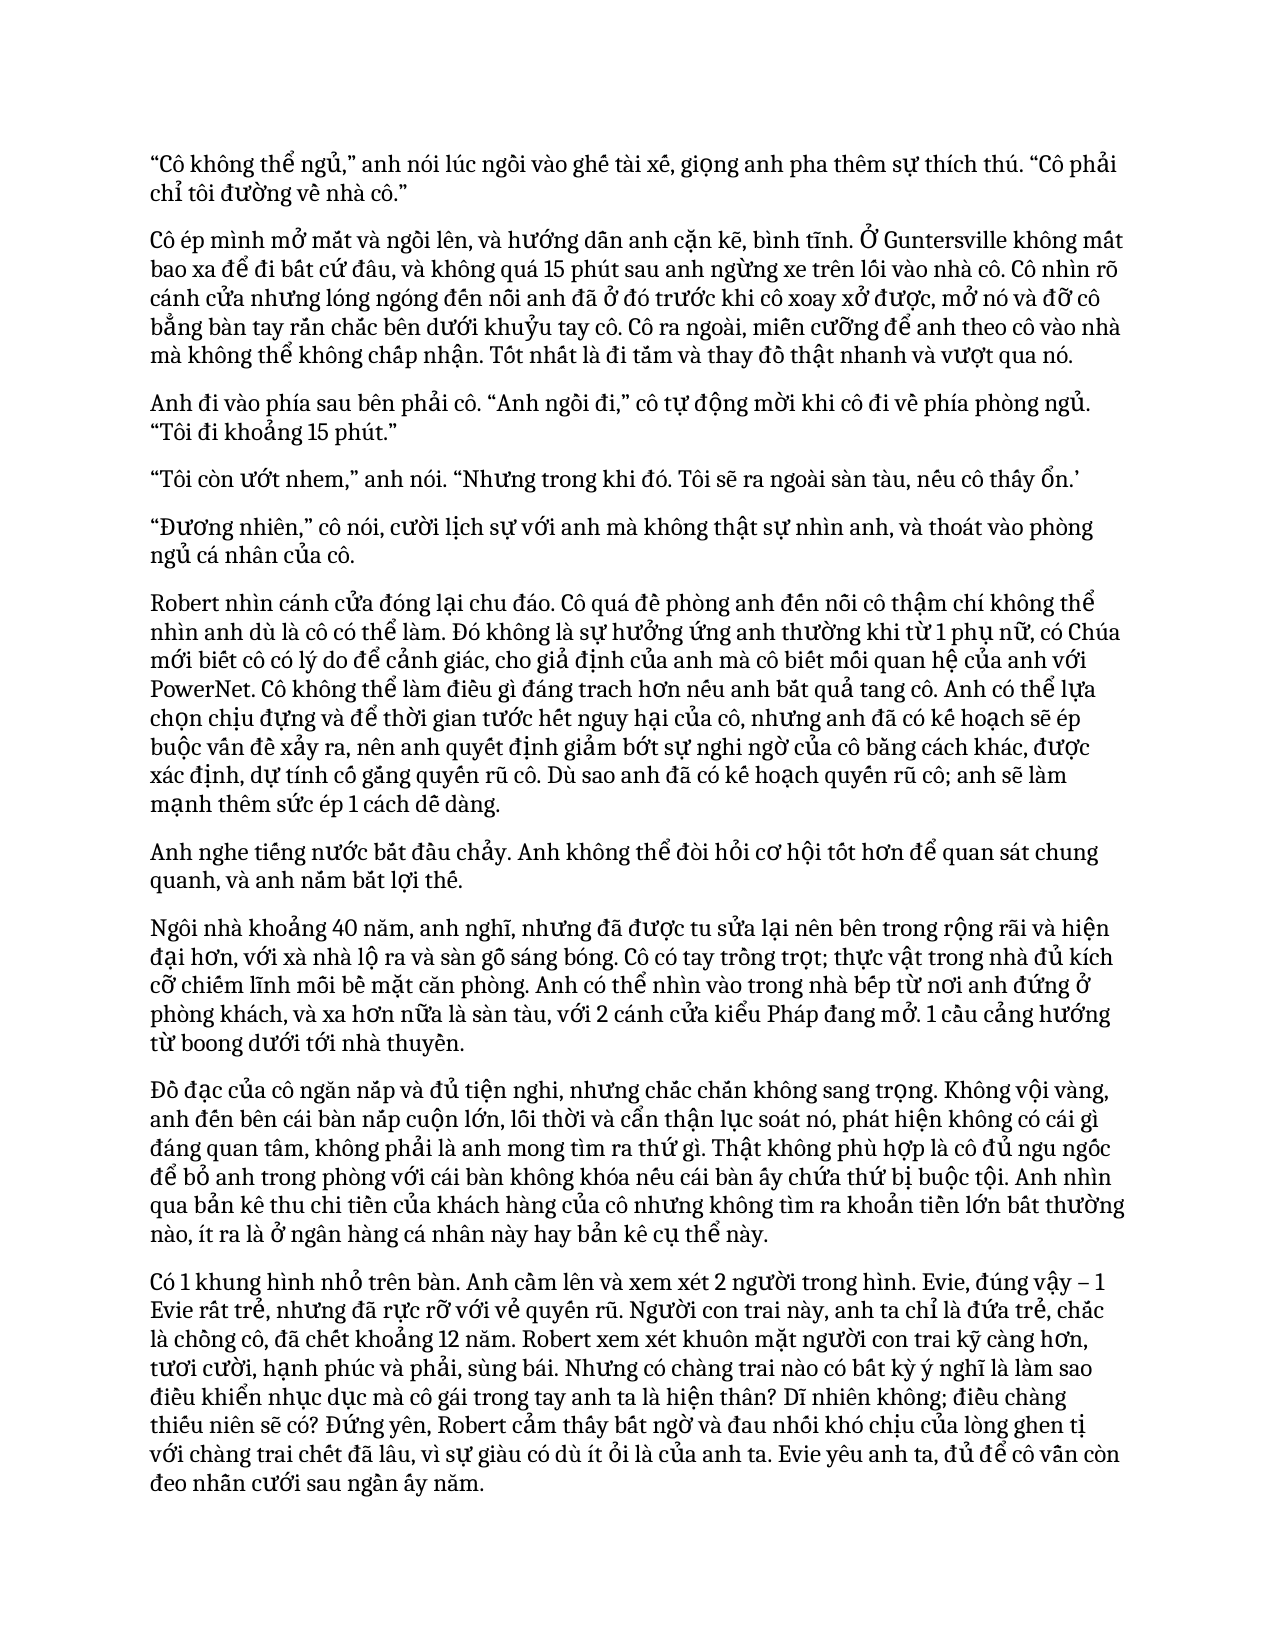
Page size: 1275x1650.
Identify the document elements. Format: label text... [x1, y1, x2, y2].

text Anh nghe tiếng nước bắt đầu chảy. Anh không thể đòi hỏi cơ hội tốt hơn để quan sát chung quanh, và anh nắm bắt lợi thế. [150, 837, 1125, 895]
text Ngôi nhà khoảng 40 năm, anh nghĩ, nhưng đã được tu sửa lại nên bên trong rộng rãi và hiện đại hơn, với xà nhà lộ ra và sàn gỗ sáng bóng. Cô có tay trồng trọt; thực vật trong nhà đủ kích cỡ chiếm lĩnh mỗi bề mặt căn phòng. Anh có thể nhìn vào trong nhà bếp từ nơi anh đứng ở phòng khách, và xa hơn nữa là sàn tàu, với 2 cánh cửa kiểu Pháp đang mở. 1 cầu cảng hướng từ boong dưới tới nhà thuyền. [150, 914, 1125, 1057]
text “Tôi còn ướt nhem,” anh nói. “Nhưng trong khi đó. Tôi sẽ ra ngoài sàn tàu, nếu cô thấy ổn.’ [150, 465, 1125, 494]
text Anh đi vào phía sau bên phải cô. “Anh ngồi đi,” cô tự động mời khi cô đi về phía phòng ngủ. “Tôi đi khoảng 15 phút.” [150, 389, 1125, 446]
text Robert nhìn cánh cửa đóng lại chu đáo. Cô quá đề phòng anh đến nỗi cô thậm chí không thể nhìn anh dù là cô có thể làm. Đó không là sự hưởng ứng anh thường khi từ 1 phụ nữ, có Chúa mới biết cô có lý do để cảnh giác, cho giả định của anh mà cô biết mối quan hệ của anh với PowerNet. Cô không thể làm điều gì đáng trach hơn nếu anh bắt quả tang cô. Anh có thể lựa chọn chịu đựng và để thời gian tước hết nguy hại của cô, nhưng anh đã có kế hoạch sẽ ép buộc vấn đề xảy ra, nên anh quyết định giảm bớt sự nghi ngờ của cô bằng cách khác, được xác định, dự tính cố gắng quyến rũ cô. Dù sao anh đã có kế hoạch quyến rũ cô; anh sẽ làm mạnh thêm sức ép 1 cách dễ dàng. [150, 589, 1125, 819]
text “Cô không thể ngủ,” anh nói lúc ngồi vào ghế tài xế, giọng anh pha thêm sự thích thú. “Cô phải chỉ tôi đường về nhà cô.” [150, 150, 1125, 207]
text Có 1 khung hình nhỏ trên bàn. Anh cầm lên và xem xét 2 người trong hình. Evie, đúng vậy – 1 Evie rất trẻ, nhưng đã rực rỡ với vẻ quyến rũ. Người con trai này, anh ta chỉ là đứa trẻ, chắc là chồng cô, đã chết khoảng 12 năm. Robert xem xét khuôn mặt người con trai kỹ càng hơn, tươi cười, hạnh phúc và phải, sùng bái. Nhưng có chàng trai nào có bất kỳ ý nghĩ là làm sao điều khiển nhục dục mà cô gái trong tay anh ta là hiện thân? Dĩ nhiên không; điều chàng thiếu niên sẽ có? Đứng yên, Robert cảm thấy bất ngờ và đau nhối khó chịu của lòng ghen tị với chàng trai chết đã lâu, vì sự giàu có dù ít ỏi là của anh ta. Evie yêu anh ta, đủ để cô vẫn còn đeo nhẫn cưới sau ngần ấy năm. [150, 1267, 1125, 1497]
text Đồ đạc của cô ngăn nắp và đủ tiện nghi, nhưng chắc chắn không sang trọng. Không vội vàng, anh đến bên cái bàn nắp cuộn lớn, lỗi thời và cẩn thận lục soát nó, phát hiện không có cái gì đáng quan tâm, không phải là anh mong tìm ra thứ gì. Thật không phù hợp là cô đủ ngu ngốc để bỏ anh trong phòng với cái bàn không khóa nếu cái bàn ấy chứa thứ bị buộc tội. Anh nhìn qua bản kê thu chi tiền của khách hàng của cô nhưng không tìm ra khoản tiền lớn bất thường nào, ít ra là ở ngân hàng cá nhân này hay bản kê cụ thể này. [150, 1076, 1125, 1249]
text “Đương nhiên,” cô nói, cười lịch sự với anh mà không thật sự nhìn anh, và thoát vào phòng ngủ cá nhân của cô. [150, 512, 1125, 570]
text Cô ép mình mở mắt và ngồi lên, và hướng dẫn anh cặn kẽ, bình tĩnh. Ở Guntersville không mất bao xa để đi bất cứ đâu, và không quá 15 phút sau anh ngừng xe trên lối vào nhà cô. Cô nhìn rõ cánh cửa nhưng lóng ngóng đến nỗi anh đã ở đó trước khi cô xoay xở được, mở nó và đỡ cô bẳng bàn tay rắn chắc bên dưới khuỷu tay cô. Cô ra ngoài, miễn cưỡng để anh theo cô vào nhà mà không thể không chấp nhận. Tốt nhất là đi tắm và thay đồ thật nhanh và vượt qua nó. [150, 226, 1125, 370]
